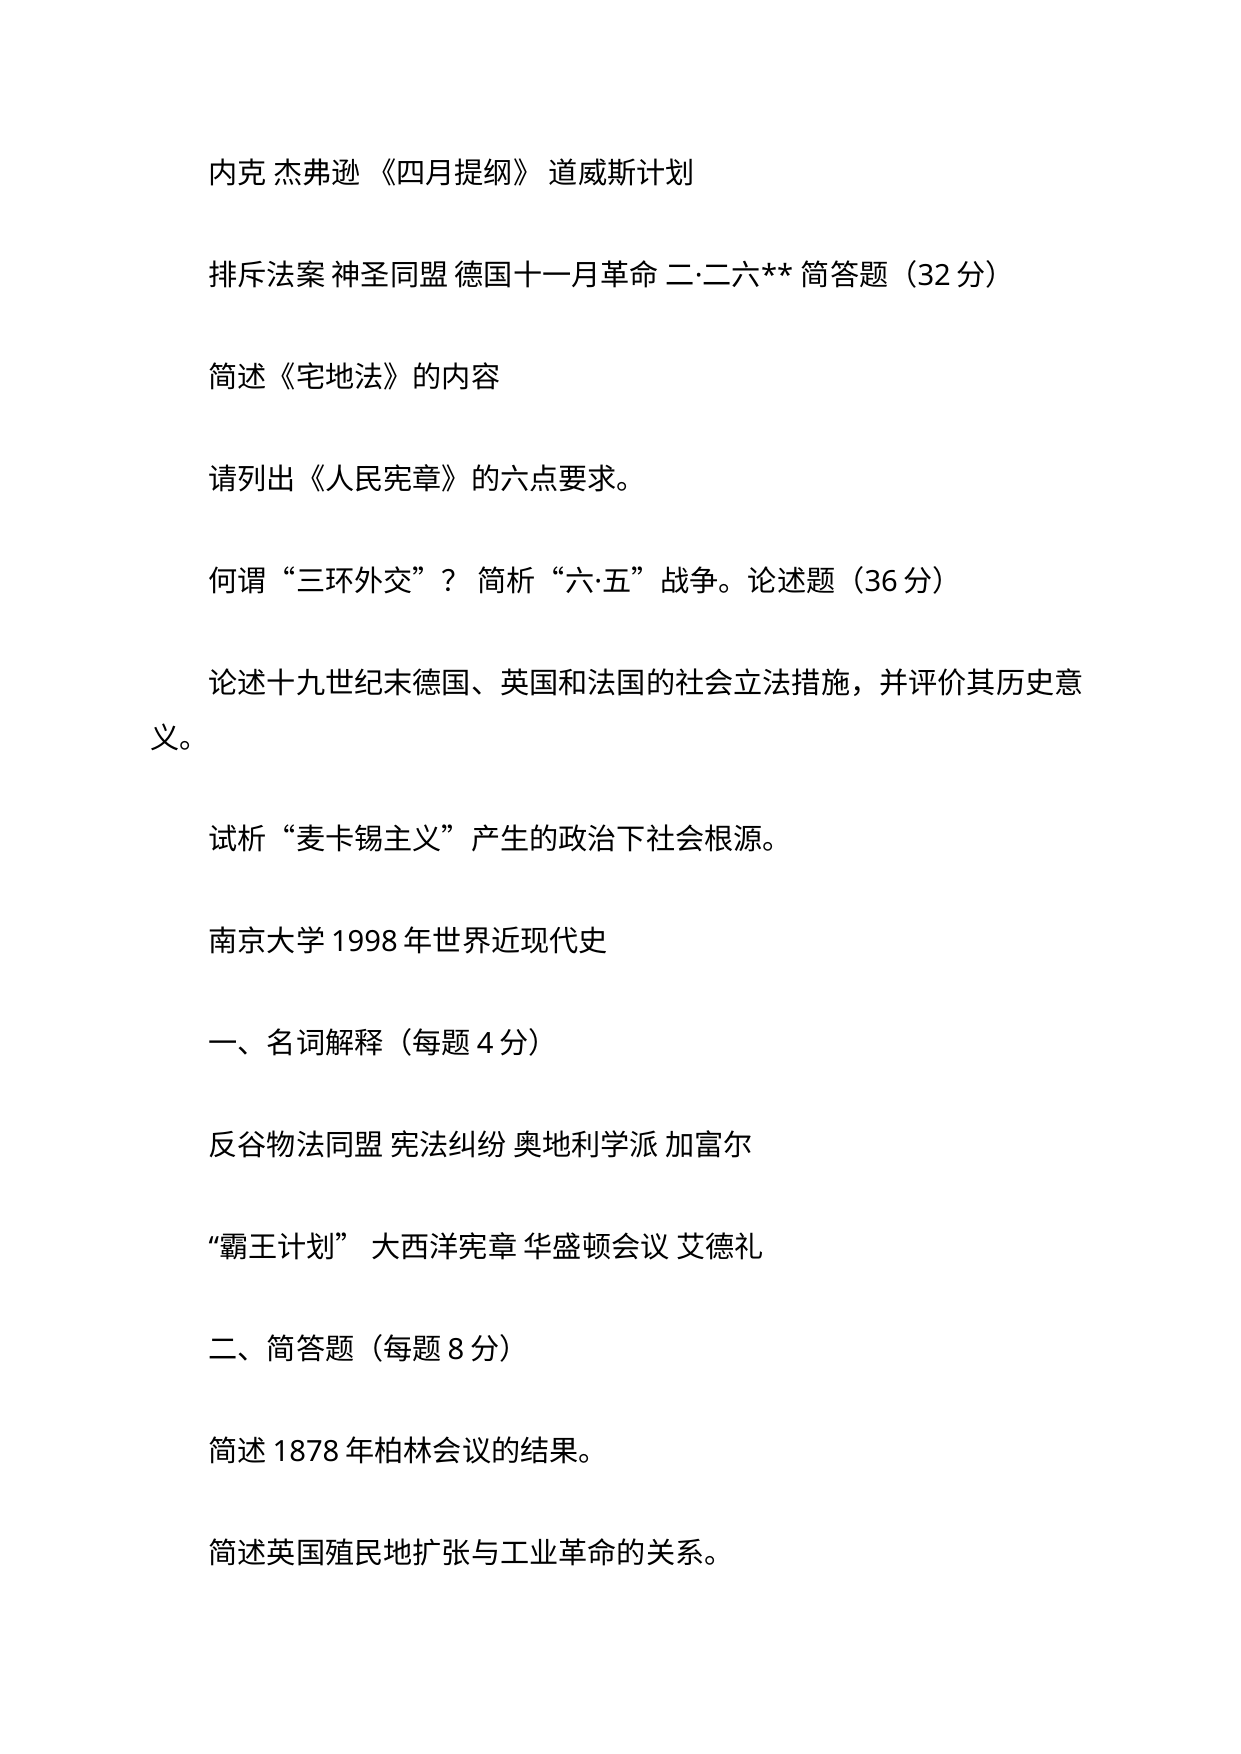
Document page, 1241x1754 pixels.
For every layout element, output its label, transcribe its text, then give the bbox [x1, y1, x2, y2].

text 请列出《人民宪章》的六点要求。 [150, 456, 1090, 498]
text 何谓“三环外交”？ 简析“六·五”战争。论述题（36分） [150, 557, 1090, 600]
text 论述十九世纪末德国、英国和法国的社会立法措施，并评价其历史意义。 [150, 659, 1090, 756]
text 试析“麦卡锡主义”产生的政治下社会根源。 [150, 816, 1090, 858]
text 排斥法案 神圣同盟 德国十一月革命 二·二六** 简答题（32分） [150, 252, 1090, 294]
text 内克 杰弗逊 《四月提纲》 道威斯计划 [150, 150, 1090, 192]
text 南京大学1998年世界近现代史 [150, 918, 1090, 960]
text 简述英国殖民地扩张与工业革命的关系。 [150, 1529, 1090, 1572]
text 一、名词解释（每题4分） [150, 1020, 1090, 1062]
text 反谷物法同盟 宪法纠纷 奥地利学派 加富尔 [150, 1122, 1090, 1164]
text 简述1878年柏林会议的结果。 [150, 1427, 1090, 1470]
text “霸王计划” 大西洋宪章 华盛顿会议 艾德礼 [150, 1223, 1090, 1266]
text 二、简答题（每题8分） [150, 1325, 1090, 1368]
text 简述《宅地法》的内容 [150, 354, 1090, 396]
